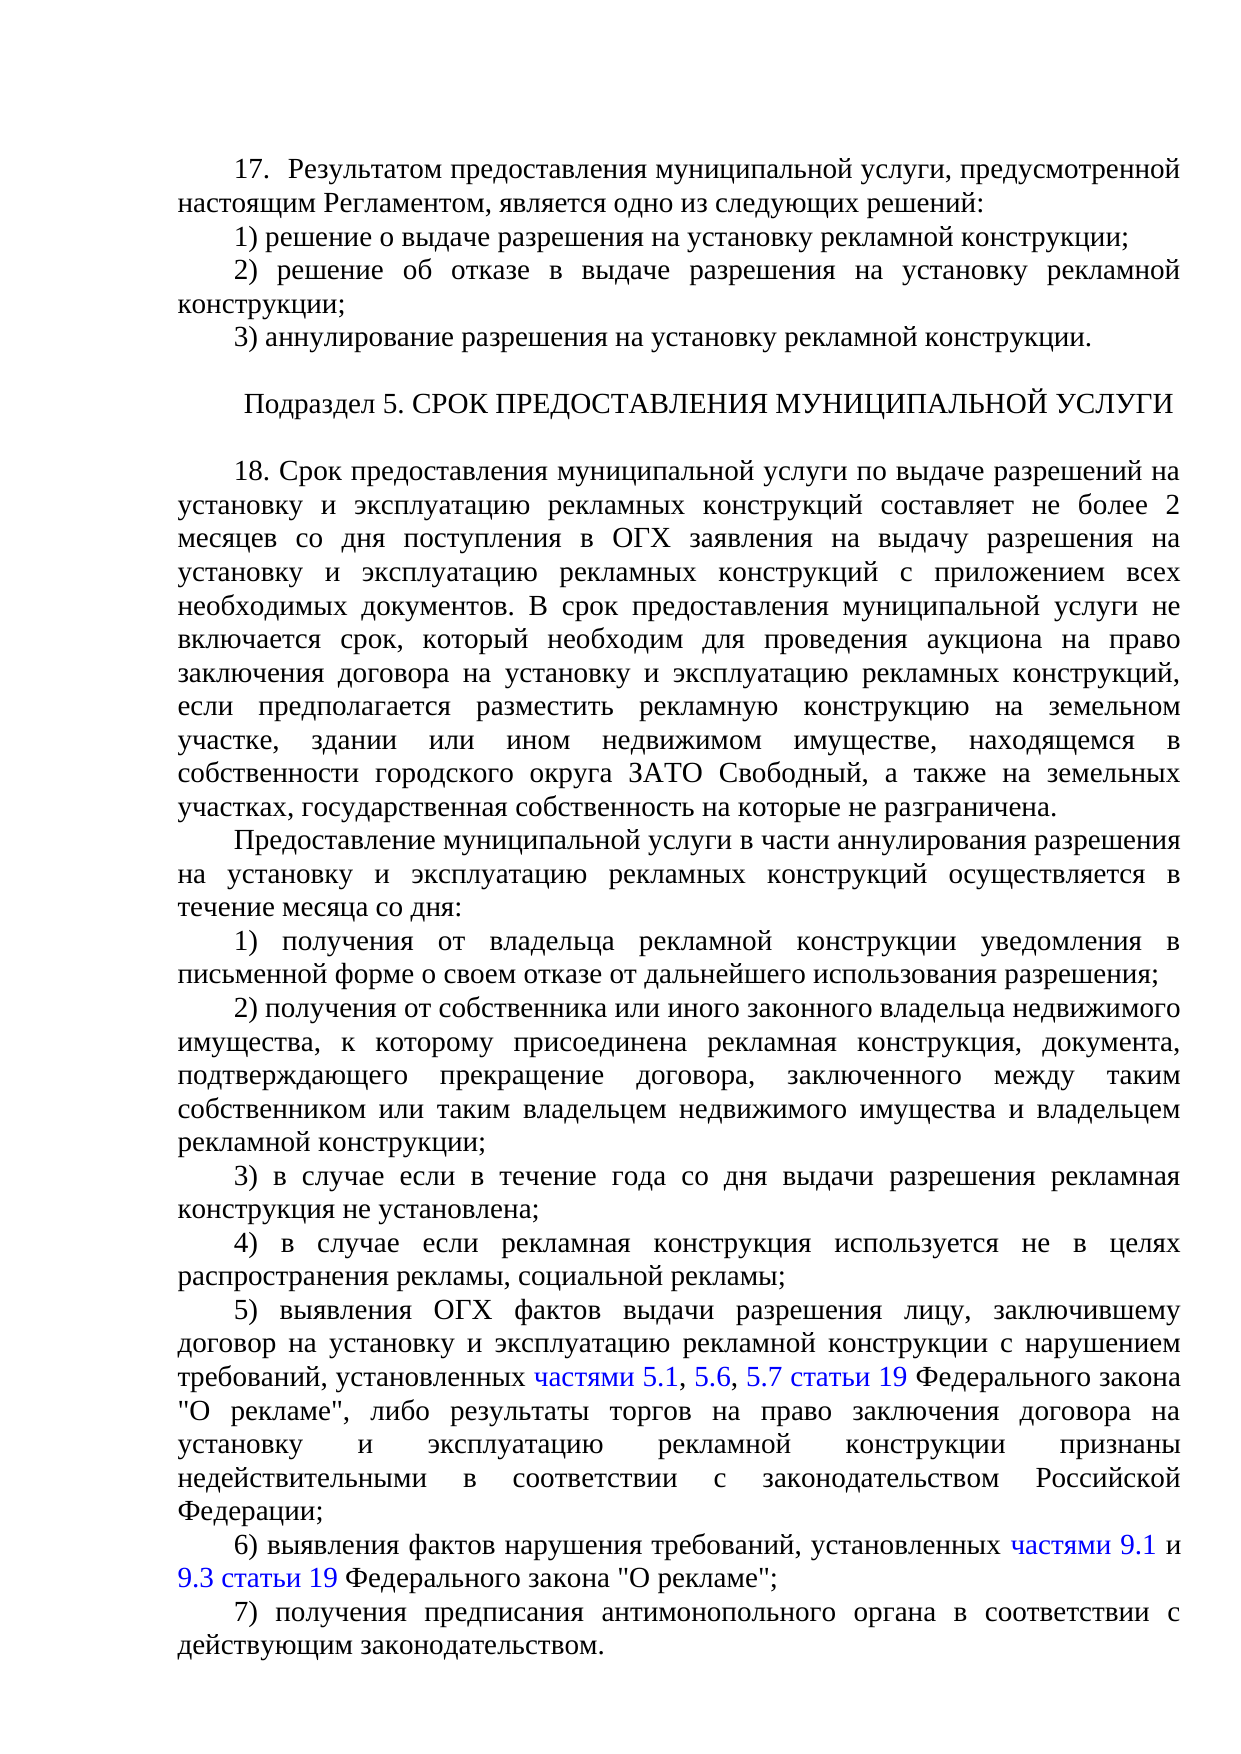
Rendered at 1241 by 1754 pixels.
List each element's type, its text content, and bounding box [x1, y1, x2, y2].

text 18. Срок предоставления муниципальной услуги по выдаче разрешений на установку и эксплуатацию рекламных конструкций составляет не более 2 месяцев со дня поступления в ОГХ заявления на выдачу разрешения на установку и эксплуатацию рекламных конструкций с приложением всех необходимых документов. В срок предоставления муниципальной услуги не включается срок, который необходим для проведения аукциона на право заключения договора на установку и эксплуатацию рекламных конструкций, если предполагается разместить рекламную конструкцию на земельном участке, здании или ином недвижимом имуществе, находящемся в собственности городского округа ЗАТО Свободный, а также на земельных участках, государственная собственность на которые не разграничена. [177, 453, 1181, 822]
text 5) выявления ОГХ фактов выдачи разрешения лицу, заключившему договор на установку и эксплуатацию рекламной конструкции с нарушением требований, установленных частями 5.1, 5.6, 5.7 статьи 19 Федерального закона "О рекламе", либо результаты торгов на право заключения договора на установку и эксплуатацию рекламной конструкции признаны недействительными в соответствии с законодательством Российской Федерации; [177, 1292, 1181, 1527]
text Предоставление муниципальной услуги в части аннулирования разрешения на установку и эксплуатацию рекламных конструкций осуществляется в течение месяца со дня: [177, 822, 1181, 923]
text 6) выявления фактов нарушения требований, установленных частями 9.1 и 9.3 статьи 19 Федерального закона "О рекламе"; [177, 1527, 1181, 1594]
text 17. Результатом предоставления муниципальной услуги, предусмотренной настоящим Регламентом, является одно из следующих решений: [177, 152, 1181, 219]
text 2) решение об отказе в выдаче разрешения на установку рекламной конструкции; [177, 252, 1181, 319]
text 2) получения от собственника или иного законного владельца недвижимого имущества, к которому присоединена рекламная конструкция, документа, подтверждающего прекращение договора, заключенного между таким собственником или таким владельцем недвижимого имущества и владельцем рекламной конструкции; [177, 990, 1181, 1158]
text 1) решение о выдаче разрешения на установку рекламной конструкции; [177, 219, 1181, 252]
text 1) получения от владельца рекламной конструкции уведомления в письменной форме о своем отказе от дальнейшего использования разрешения; [177, 923, 1181, 990]
text 7) получения предписания антимонопольного органа в соответствии с действующим законодательством. [177, 1594, 1181, 1661]
text 4) в случае если рекламная конструкция используется не в целях распространения рекламы, социальной рекламы; [177, 1225, 1181, 1292]
text Подраздел 5. СРОК ПРЕДОСТАВЛЕНИЯ МУНИЦИПАЛЬНОЙ УСЛУГИ [177, 386, 1181, 420]
text 3) аннулирование разрешения на установку рекламной конструкции. [177, 319, 1181, 353]
text 3) в случае если в течение года со дня выдачи разрешения рекламная конструкция не установлена; [177, 1158, 1181, 1225]
